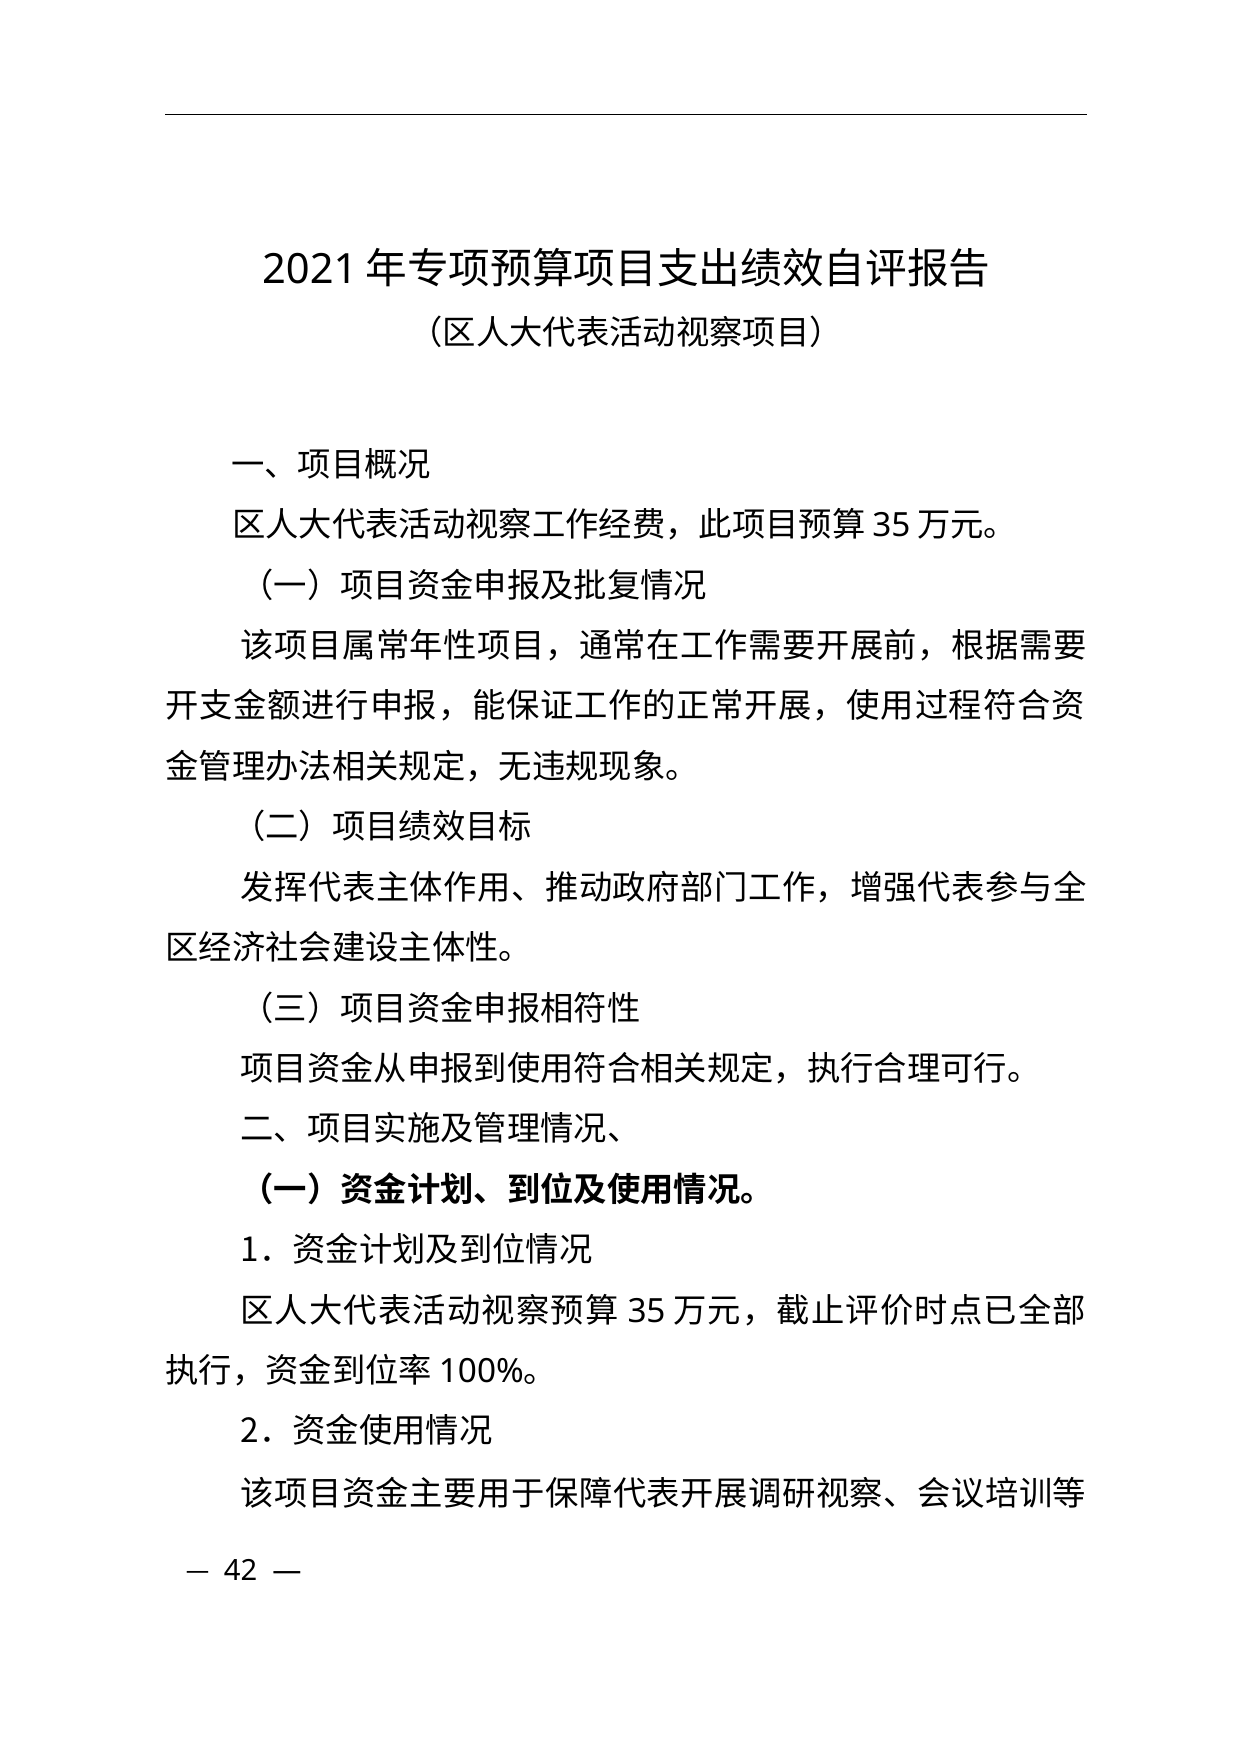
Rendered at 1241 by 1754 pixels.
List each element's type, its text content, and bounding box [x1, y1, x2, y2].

text （一）项目资金申报及批复情况 [165, 549, 1087, 609]
text 该项目属常年性项目，通常在工作需要开展前，根据需要开支金额进行申报，能保证工作的正常开展，使用过程符合资金管理办法相关规定，无违规现象。 [165, 609, 1087, 790]
text （三）项目资金申报相符性 [165, 972, 1087, 1032]
text 2．资金使用情况 [165, 1394, 1087, 1455]
text 项目资金从申报到使用符合相关规定，执行合理可行。 [165, 1032, 1087, 1092]
text 一、项目概况 [231, 428, 1087, 488]
text （二）项目绩效目标 [165, 790, 1087, 851]
text 发挥代表主体作用、推动政府部门工作，增强代表参与全区经济社会建设主体性。 [165, 851, 1087, 972]
text 1．资金计划及到位情况 [165, 1213, 1087, 1274]
text 2021年专项预算项目支出绩效自评报告 [165, 233, 1087, 298]
text （区人大代表活动视察项目） [165, 298, 1087, 363]
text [165, 1455, 1087, 1517]
text 区人大代表活动视察预算35万元，截止评价时点已全部执行，资金到位率100%。 [165, 1274, 1087, 1394]
text 二、项目实施及管理情况、 [165, 1092, 1087, 1153]
text 区人大代表活动视察工作经费，此项目预算35万元。 [165, 488, 1087, 549]
text （一）资金计划、到位及使用情况。 [165, 1153, 1087, 1213]
